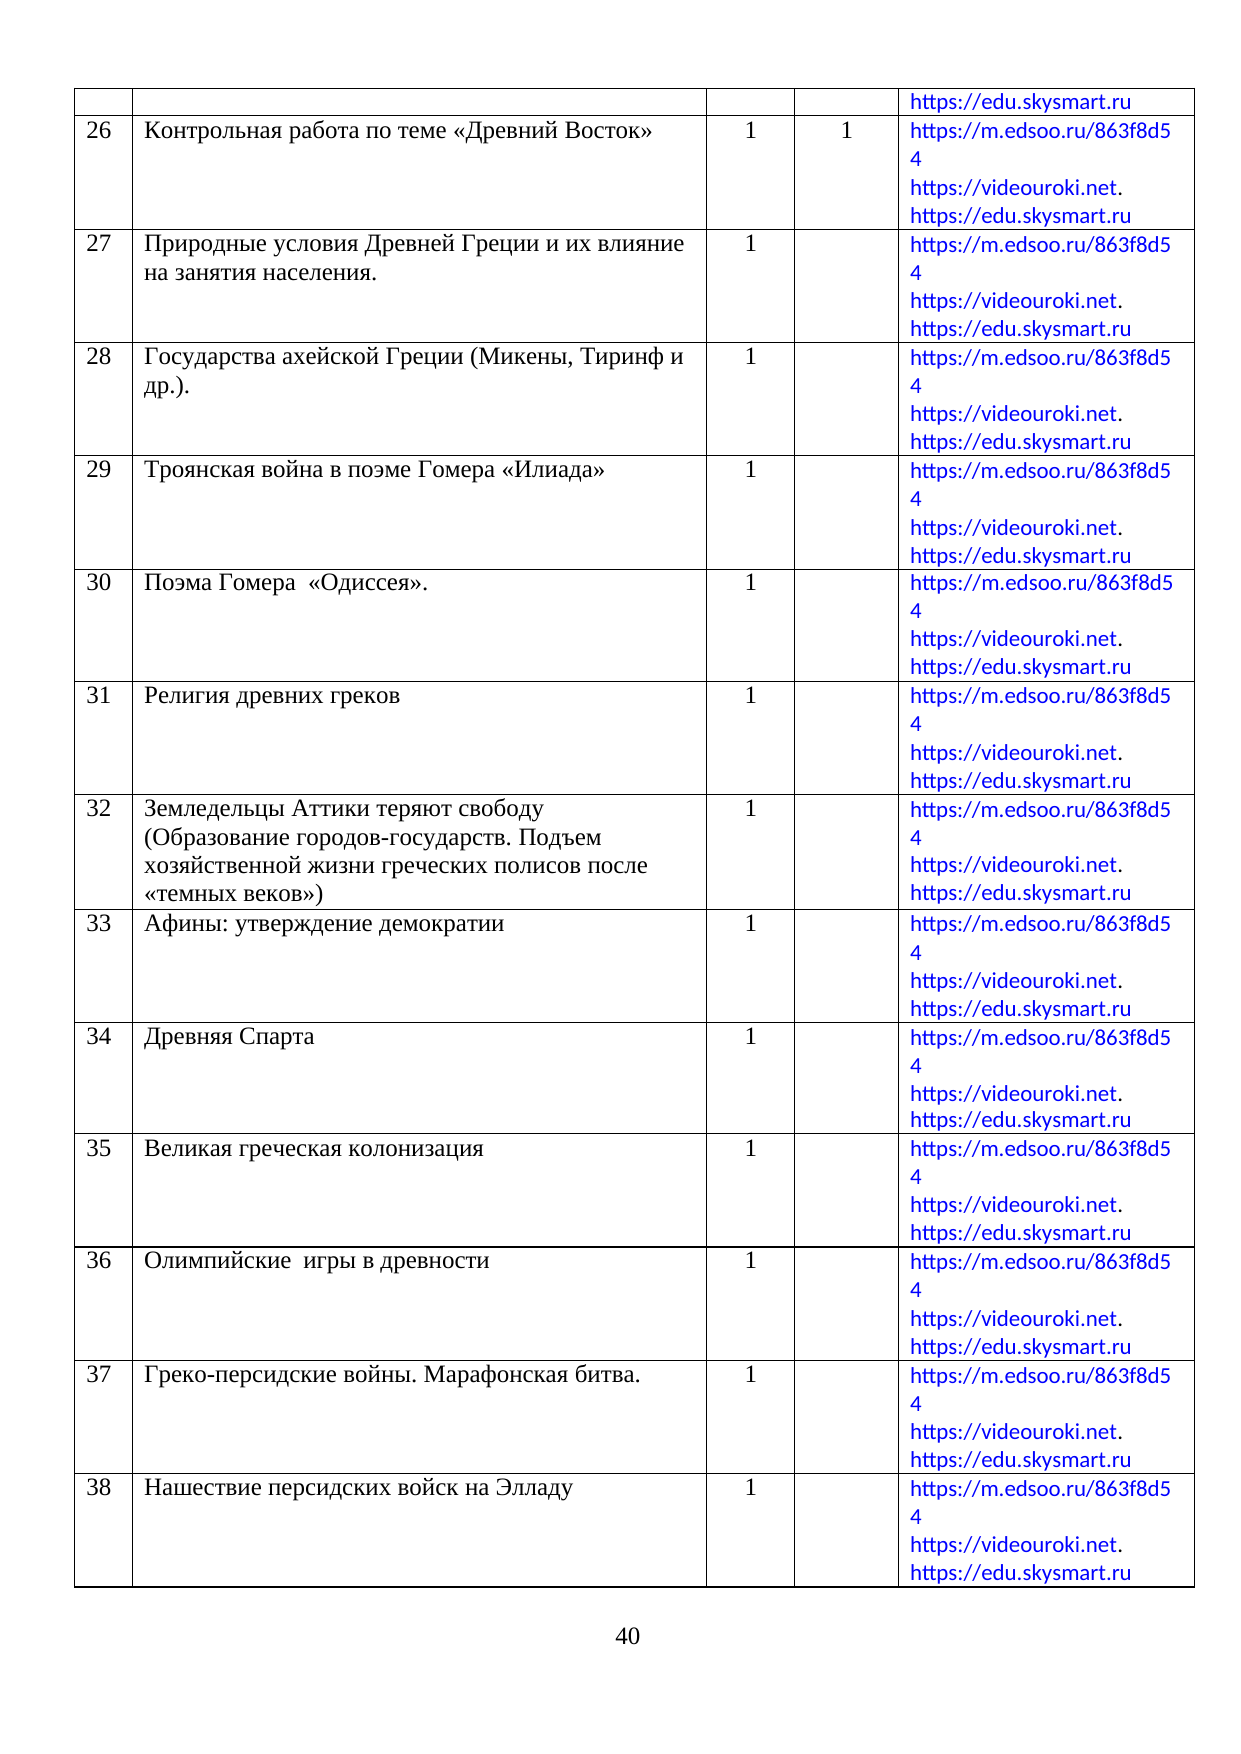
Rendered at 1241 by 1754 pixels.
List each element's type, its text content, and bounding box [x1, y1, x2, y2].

table_cell 27 [75, 230, 132, 342]
table_cell 1 [707, 910, 794, 1022]
table_cell 1 [707, 456, 794, 569]
table_cell Поэма Гомера «Одиссея». [133, 570, 706, 681]
table_cell [795, 682, 898, 794]
table_cell Нашествие персидских войск на Элладу [133, 1474, 706, 1586]
table_cell 1 [707, 1361, 794, 1473]
table_header [133, 89, 706, 115]
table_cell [899, 116, 1194, 229]
table_cell 1 [707, 116, 794, 229]
table_cell Олимпийские игры в древности [133, 1248, 706, 1360]
table_cell https://m.edsoo.ru/863f8d5 4 https://videouroki.net. https://edu.skysmart.ru [899, 682, 1194, 794]
table_cell https://m.edsoo.ru/863f8d5 4 https://videouroki.net. https://edu.skysmart.ru [899, 343, 1194, 455]
table_header [75, 89, 132, 115]
table_cell 1 [795, 116, 898, 229]
table_cell Великая греческая колонизация [133, 1134, 706, 1246]
table_header [707, 89, 794, 115]
table_cell https://m.edsoo.ru/863f8d5 4 https://videouroki.net. https://edu.skysmart.ru [899, 1248, 1194, 1360]
table_cell [795, 910, 898, 1022]
table_cell 1 [707, 1134, 794, 1246]
table_cell Природные условия Древней Греции и их влияние на занятия населения. [133, 230, 706, 342]
table_cell [795, 1474, 898, 1586]
table_cell 1 [707, 1474, 794, 1586]
table_cell 26 [75, 116, 132, 229]
table_cell 38 [75, 1474, 132, 1586]
table_cell [795, 343, 898, 455]
table_cell [795, 1023, 898, 1133]
table_cell [795, 570, 898, 681]
table_cell Контрольная работа по теме «Древний Восток» [133, 116, 706, 229]
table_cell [899, 1474, 1194, 1586]
table_cell https://m.edsoo.ru/863f8d5 4 https://videouroki.net. https://edu.skysmart.ru [899, 1134, 1194, 1246]
table_cell Государства ахейской Греции (Микены, Тиринф и др.). [133, 343, 706, 455]
table_cell 32 [75, 795, 132, 908]
table_cell https://m.edsoo.ru/863f8d5 4 https://videouroki.net. https://edu.skysmart.ru [899, 456, 1194, 569]
table_cell 1 [707, 570, 794, 681]
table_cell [899, 230, 1194, 342]
table_cell 28 [75, 343, 132, 455]
table_cell https://m.edsoo.ru/863f8d5 4 https://videouroki.net. https://edu.skysmart.ru [899, 1023, 1194, 1133]
table_cell [795, 1134, 898, 1246]
table_cell 35 [75, 1134, 132, 1246]
table_header [795, 89, 898, 115]
table_cell Афины: утверждение демократии [133, 910, 706, 1022]
table_cell [795, 1248, 898, 1360]
table_cell [795, 1361, 898, 1473]
table_cell Троянская война в поэме Гомера «Илиада» [133, 456, 706, 569]
table_cell 34 [75, 1023, 132, 1133]
table_cell Греко-персидские войны. Марафонская битва. [133, 1361, 706, 1473]
table_cell 33 [75, 910, 132, 1022]
table_cell 36 [75, 1248, 132, 1360]
table_cell 37 [75, 1361, 132, 1473]
table_cell 1 [707, 343, 794, 455]
table_cell 1 [707, 1023, 794, 1133]
table_cell 29 [75, 456, 132, 569]
table_cell Религия древних греков [133, 682, 706, 794]
table_cell 31 [75, 682, 132, 794]
table_cell 1 [707, 795, 794, 908]
table_cell [795, 795, 898, 908]
table_cell [795, 456, 898, 569]
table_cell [899, 1361, 1194, 1473]
table_cell https://m.edsoo.ru/863f8d5 4 https://videouroki.net. https://edu.skysmart.ru [899, 570, 1194, 681]
table_cell Древняя Спарта [133, 1023, 706, 1133]
table_cell https://m.edsoo.ru/863f8d5 4 https://videouroki.net. https://edu.skysmart.ru [899, 910, 1194, 1022]
table_cell 30 [75, 570, 132, 681]
table_header https://edu.skysmart.ru [899, 89, 1194, 115]
table_cell Земледельцы Аттики теряют свободу (Образование городов-государств. Подъем хозяйственной жизни греческих полисов после «темных веков») [133, 795, 706, 908]
table_cell [795, 230, 898, 342]
table_cell 1 [707, 682, 794, 794]
table_cell 1 [707, 1248, 794, 1360]
table_cell https://m.edsoo.ru/863f8d5 4 https://videouroki.net. https://edu.skysmart.ru [899, 795, 1194, 908]
table_cell 1 [707, 230, 794, 342]
